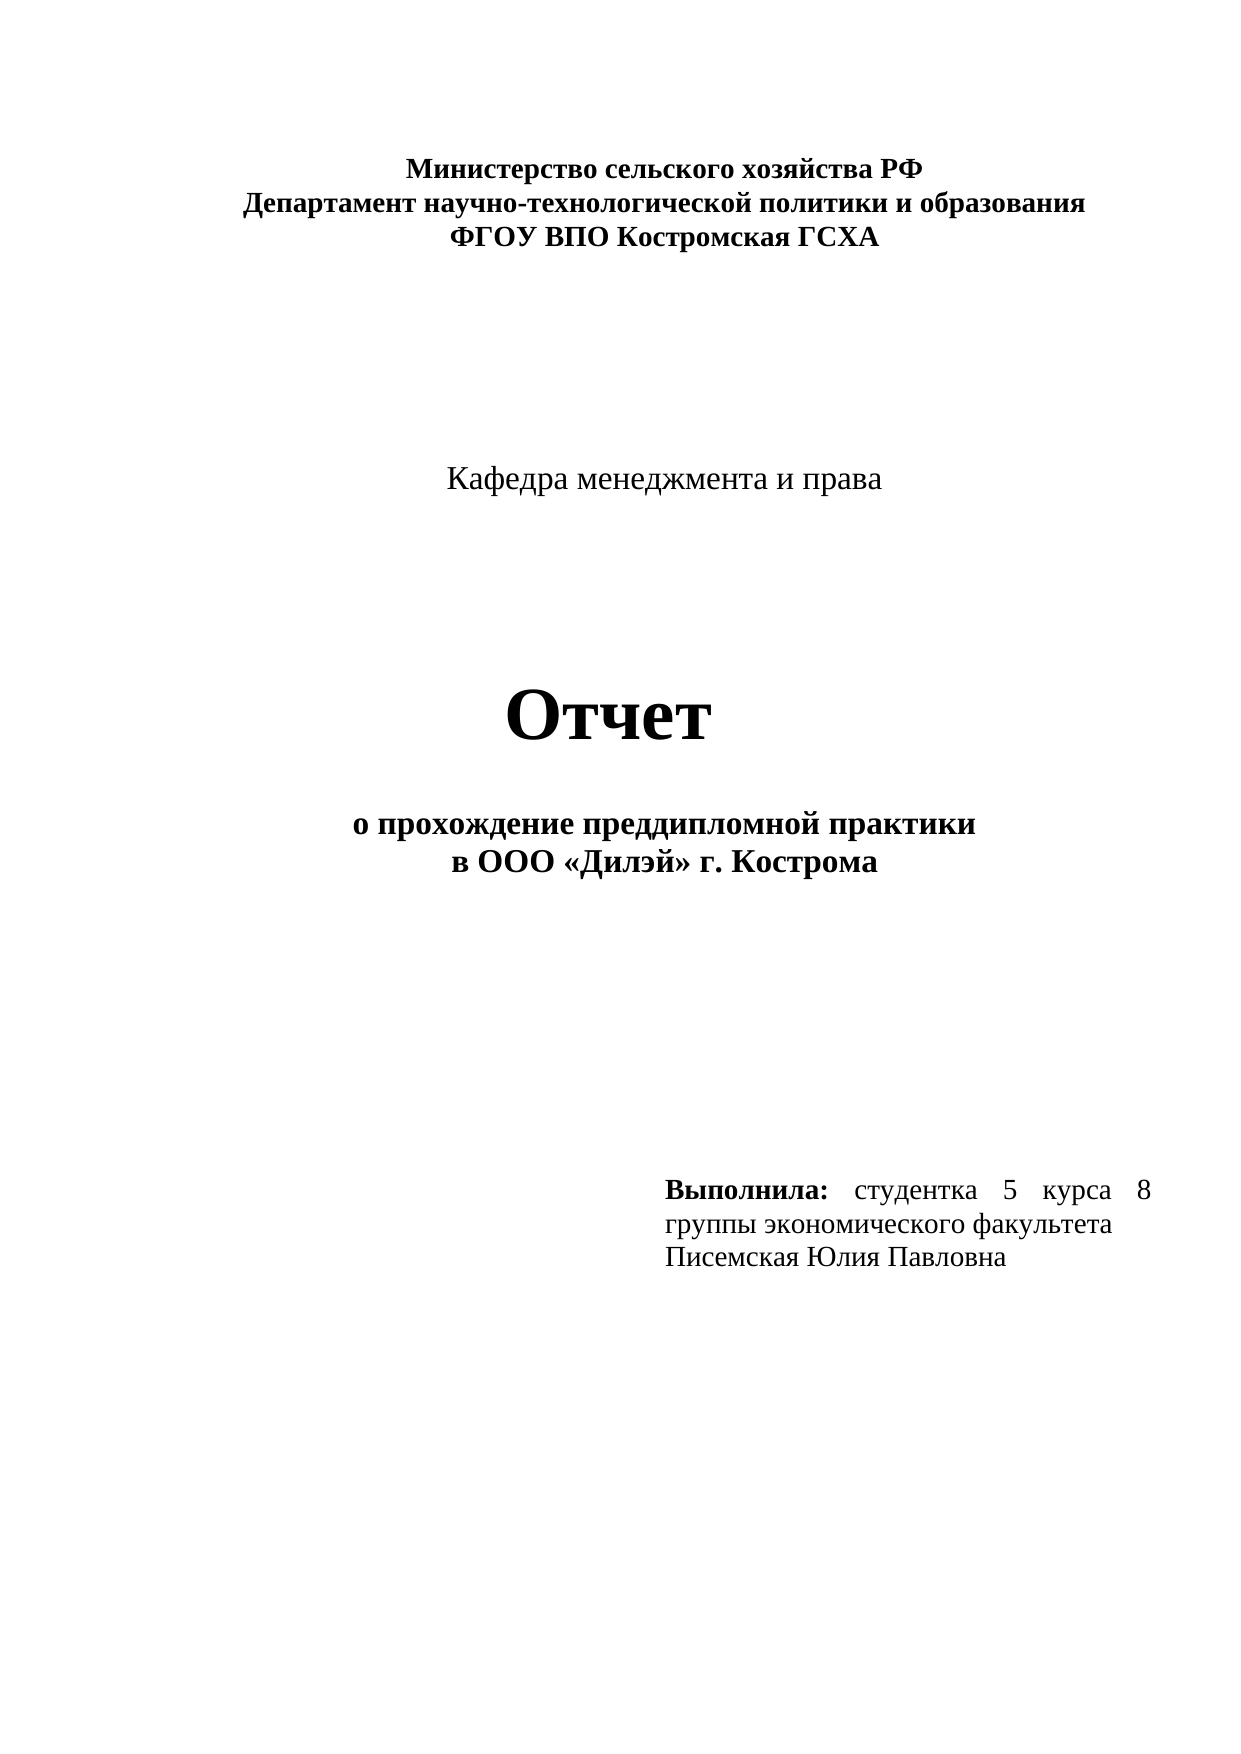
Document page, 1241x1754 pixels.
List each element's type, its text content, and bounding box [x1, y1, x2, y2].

text Писемская Юлия Павловна [665, 1239, 1152, 1273]
text Кафедра менеджмента и права [177, 458, 1152, 497]
text Выполнила: студентка 5 курса 8 группы экономического факультета [665, 1172, 1152, 1239]
text Отчет [65, 669, 1152, 755]
text Министерство сельского хозяйства РФ [177, 152, 1152, 185]
text ФГОУ ВПО Костромская ГСХА [177, 219, 1152, 252]
text в ООО «Дилэй» г. Кострома [177, 842, 1152, 880]
text о прохождение преддипломной практики [177, 803, 1152, 842]
text Департамент научно-технологической политики и образования [177, 185, 1152, 219]
